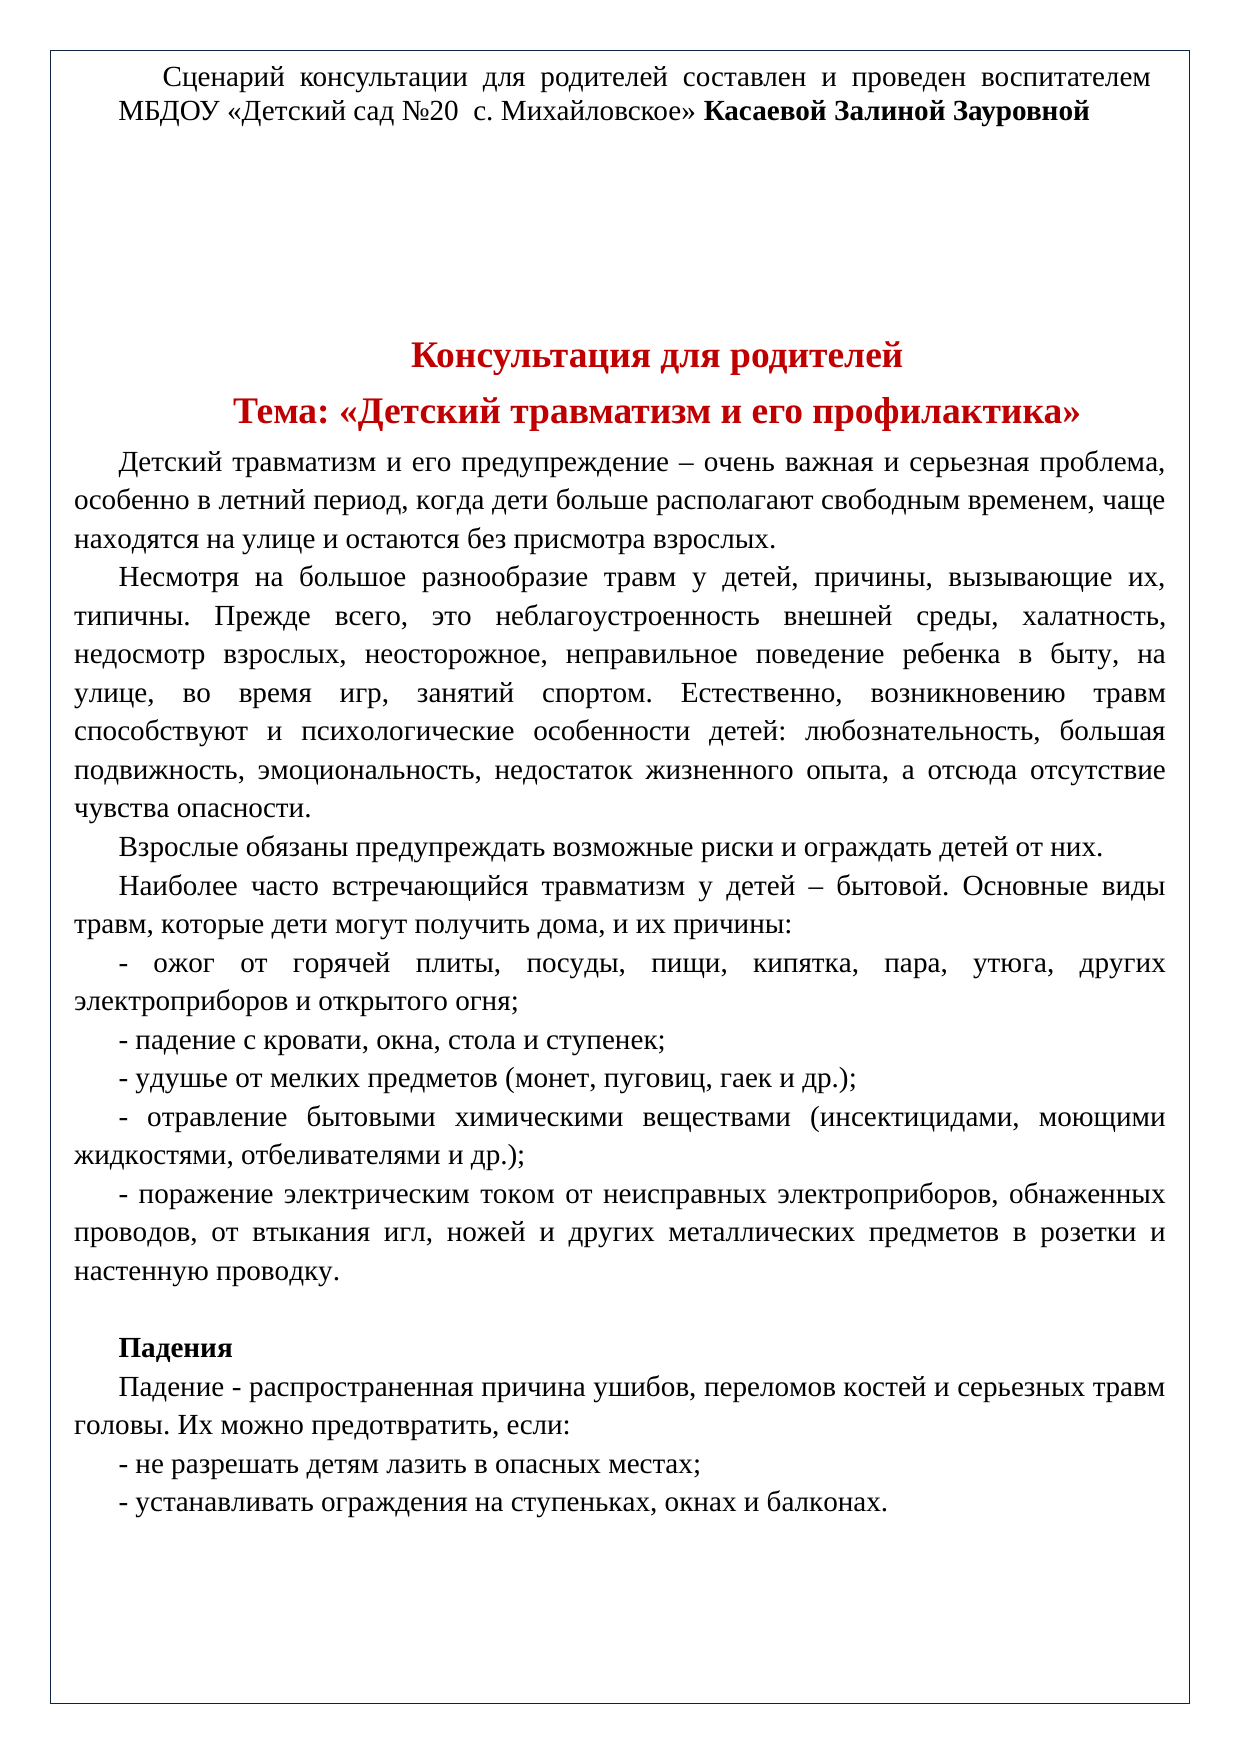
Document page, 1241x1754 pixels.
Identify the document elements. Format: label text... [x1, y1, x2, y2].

text - не разрешать детям лазить в опасных местах; [74, 1446, 1167, 1479]
text - ожог от горячей плиты, посуды, пищи, кипятка, пара, утюга, других электроприборов и открытого огня; [74, 945, 1167, 1017]
text Падения [74, 1330, 1167, 1364]
text - удушье от мелких предметов (монет, пуговиц, гаек и др.); [74, 1060, 1167, 1094]
text Сценарий консультации для родителей составлен и проведен воспитателем МБДОУ «Детский сад №20 с. Михайловское» Касаевой Залиной Зауровной [118, 59, 1152, 126]
text Детский травматизм и его предупреждение – очень важная и серьезная проблема, особенно в летний период, когда дети больше располагают свободным временем, чаще находятся на улице и остаются без присмотра взрослых. [74, 444, 1167, 554]
text Консультация для родителей [118, 332, 1152, 376]
text Тема: «Детский травматизм и его профилактика» [118, 388, 1152, 431]
text - отравление бытовыми химическими веществами (инсектицидами, моющими жидкостями, отбеливателями и др.); [74, 1099, 1167, 1171]
text Взрослые обязаны предупреждать возможные риски и ограждать детей от них. [74, 829, 1167, 863]
text Несмотря на большое разнообразие травм у детей, причины, вызывающие их, типичны. Прежде всего, это неблагоустроенность внешней среды, халатность, недосмотр взрослых, неосторожное, неправильное поведение ребенка в быту, на улице, во время игр, занятий спортом. Естественно, возникновению травм способствуют и психологические особенности детей: любознательность, большая подвижность, эмоциональность, недостаток жизненного опыта, а отсюда отсутствие чувства опасности. [74, 559, 1167, 824]
text Падение - распространенная причина ушибов, переломов костей и серьезных травм головы. Их можно предотвратить, если: [74, 1369, 1167, 1441]
text - падение с кровати, окна, стола и ступенек; [74, 1022, 1167, 1055]
text - поражение электрическим током от неисправных электроприборов, обнаженных проводов, от втыкания игл, ножей и других металлических предметов в розетки и настенную проводку. [74, 1176, 1167, 1287]
text - устанавливать ограждения на ступеньках, окнах и балконах. [74, 1484, 1167, 1518]
text Наиболее часто встречающийся травматизм у детей – бытовой. Основные виды травм, которые дети могут получить дома, и их причины: [74, 868, 1167, 940]
